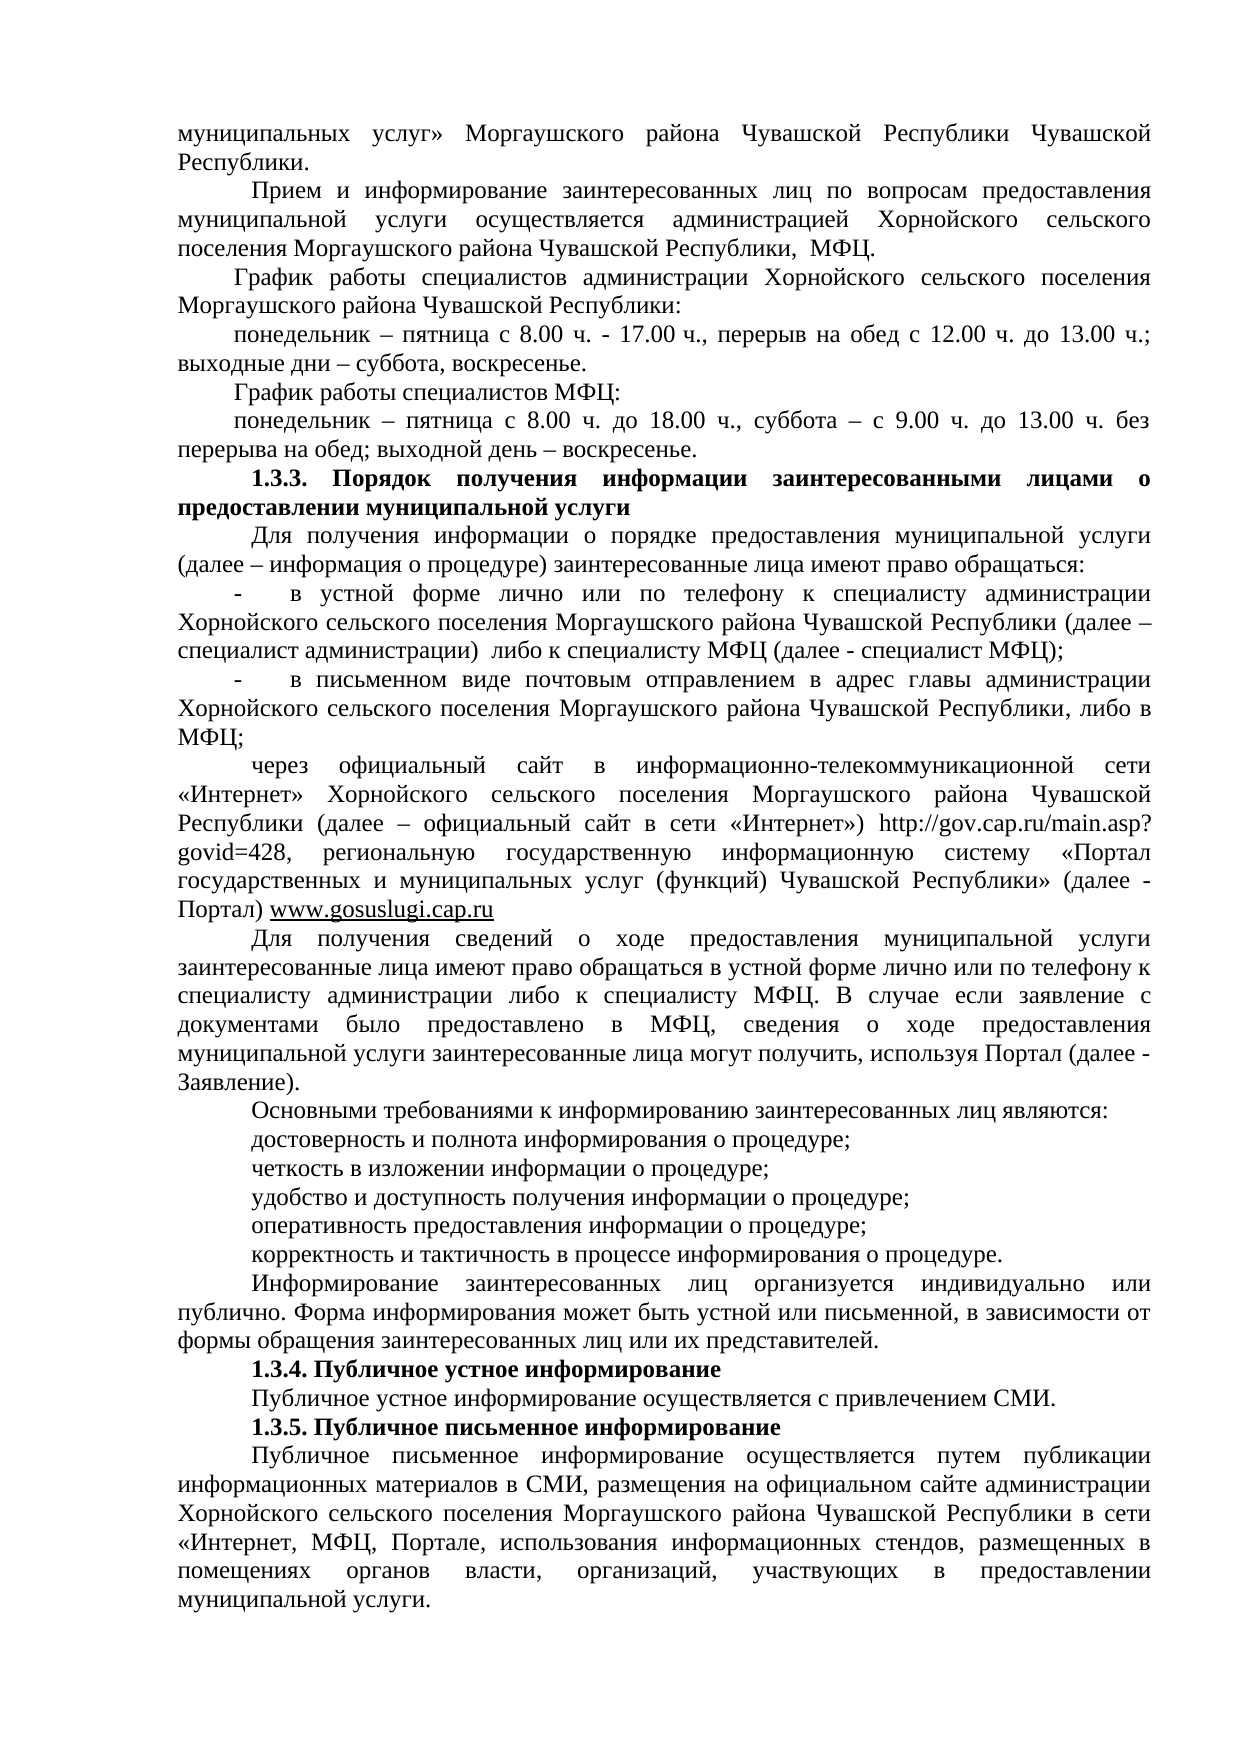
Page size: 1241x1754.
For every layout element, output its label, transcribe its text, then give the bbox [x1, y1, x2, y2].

text достоверность и полнота информирования о процедуре; [177, 1124, 1152, 1153]
text Публичное письменное информирование осуществляется путем публикации информационных материалов в СМИ, размещения на официальном сайте администрации Хорнойского сельского поселения Моргаушского района Чувашской Республики в сети «Интернет, МФЦ, Портале, использования информационных стендов, размещенных в помещениях органов власти, организаций, участвующих в предоставлении муниципальной услуги. [177, 1441, 1152, 1613]
text Основными требованиями к информированию заинтересованных лиц являются: [177, 1096, 1152, 1124]
text оперативность предоставления информации о процедуре; [177, 1211, 1152, 1239]
text понедельник – пятница с 8.00 ч. до 18.00 ч., суббота – с 9.00 ч. до 13.00 ч. без перерыва на обед; выходной день – воскресенье. [177, 406, 1152, 463]
list в письменном виде почтовым отправлением в адрес главы администрации Хорнойского сельского поселения Моргаушского района Чувашской Республики, либо в МФЦ; [177, 664, 1152, 751]
text 1.3.5. Публичное письменное информирование [177, 1412, 1152, 1441]
text Для получения сведений о ходе предоставления муниципальной услуги заинтересованные лица имеют право обращаться в устной форме лично или по телефону к специалисту администрации либо к специалисту МФЦ. В случае если заявление с документами было предоставлено в МФЦ, сведения о ходе предоставления муниципальной услуги заинтересованные лица могут получить, используя Портал (далее - Заявление). [177, 923, 1152, 1096]
text понедельник – пятница с 8.00 ч. - 17.00 ч., перерыв на обед с 12.00 ч. до 13.00 ч.; выходные дни – суббота, воскресенье. [177, 319, 1152, 377]
text Публичное устное информирование осуществляется с привлечением СМИ. [177, 1383, 1152, 1412]
text четкость в изложении информации о процедуре; [177, 1153, 1152, 1182]
text 1.3.4. Публичное устное информирование [177, 1354, 1152, 1383]
text Информирование заинтересованных лиц организуется индивидуально или публично. Форма информирования может быть устной или письменной, в зависимости от формы обращения заинтересованных лиц или их представителей. [177, 1268, 1152, 1354]
text Прием и информирование заинтересованных лиц по вопросам предоставления муниципальной услуги осуществляется администрацией Хорнойского сельского поселения Моргаушского района Чувашской Республики, МФЦ. [177, 176, 1152, 262]
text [177, 118, 1152, 176]
list в устной форме лично или по телефону к специалисту администрации Хорнойского сельского поселения Моргаушского района Чувашской Республики (далее – специалист администрации) либо к специалисту МФЦ (далее - специалист МФЦ); [177, 578, 1152, 664]
text удобство и доступность получения информации о процедуре; [177, 1182, 1152, 1211]
text Для получения информации о порядке предоставления муниципальной услуги (далее – информация о процедуре) заинтересованные лица имеют право обращаться: [177, 521, 1152, 578]
text График работы специалистов администрации Хорнойского сельского поселения Моргаушского района Чувашской Республики: [177, 262, 1152, 319]
text 1.3.3. Порядок получения информации заинтересованными лицами о предоставлении муниципальной услуги [177, 463, 1152, 521]
text через официальный сайт в информационно-телекоммуникационной сети «Интернет» Хорнойского сельского поселения Моргаушского района Чувашской Республики (далее – официальный сайт в сети «Интернет») http://gov.cap.ru/main.asp?govid=428, региональную государственную информационную систему «Портал государственных и муниципальных услуг (функций) Чувашской Республики» (далее - Портал) www.gosuslugi.cap.ru [177, 751, 1152, 923]
text корректность и тактичность в процессе информирования о процедуре. [177, 1239, 1152, 1268]
text График работы специалистов МФЦ: [177, 377, 1152, 406]
